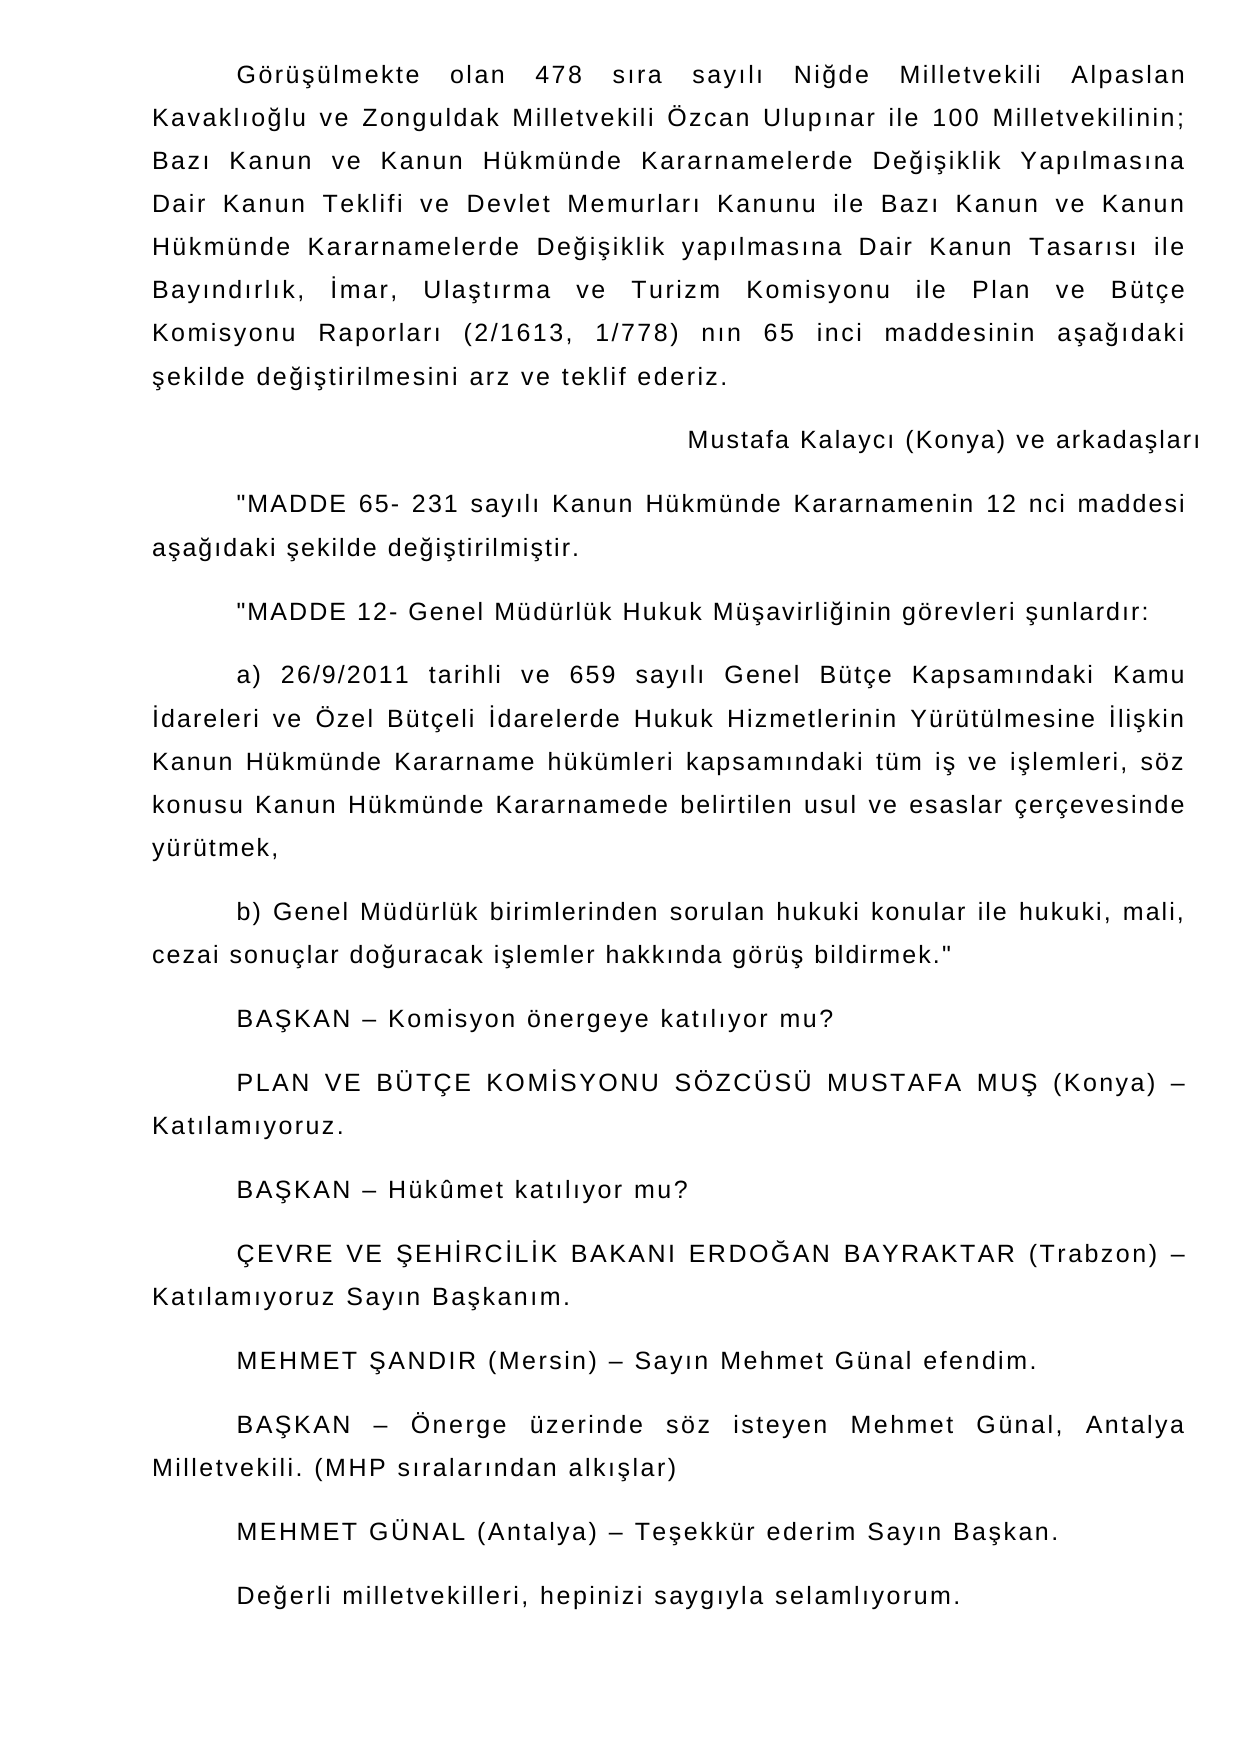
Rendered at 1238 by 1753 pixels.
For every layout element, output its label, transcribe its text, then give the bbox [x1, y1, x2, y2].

text PLAN VE BÜTÇE KOMİSYONU SÖZCÜSÜ MUSTAFA MUŞ (Konya) – Katılamıyoruz. [152, 1068, 1186, 1140]
text MEHMET GÜNAL (Antalya) – Teşekkür ederim Sayın Başkan. [152, 1517, 1186, 1546]
text MEHMET ŞANDIR (Mersin) – Sayın Mehmet Günal efendim. [152, 1346, 1186, 1375]
text Mustafa Kalaycı (Konya) ve arkadaşları [152, 426, 1186, 454]
text BAŞKAN – Komisyon önergeye katılıyor mu? [152, 1004, 1186, 1033]
text Değerli milletvekilleri, hepinizi saygıyla selamlıyorum. [152, 1581, 1186, 1610]
text "MADDE 12- Genel Müdürlük Hukuk Müşavirliğinin görevleri şunlardır: [152, 597, 1186, 625]
text Görüşülmekte olan 478 sıra sayılı Niğde Milletvekili Alpaslan Kavaklıoğlu ve Zonguldak Milletvekili Özcan Ulupınar ile 100 Milletvekilinin; Bazı Kanun ve Kanun Hükmünde Kararnamelerde Değişiklik Yapılmasına Dair Kanun Teklifi ve Devlet Memurları Kanunu ile Bazı Kanun ve Kanun Hükmünde Kararnamelerde Değişiklik yapılmasına Dair Kanun Tasarısı ile Bayındırlık, İmar, Ulaştırma ve Turizm Komisyonu ile Plan ve Bütçe Komisyonu Raporları (2/1613, 1/778) nın 65 inci maddesinin aşağıdaki şekilde değiştirilmesini arz ve teklif ederiz. [152, 60, 1186, 390]
text "MADDE 65- 231 sayılı Kanun Hükmünde Kararnamenin 12 nci maddesi aşağıdaki şekilde değiştirilmiştir. [152, 489, 1186, 561]
text BAŞKAN – Önerge üzerinde söz isteyen Mehmet Günal, Antalya Milletvekili. (MHP sıralarından alkışlar) [152, 1410, 1186, 1482]
text ÇEVRE VE ŞEHİRCİLİK BAKANI ERDOĞAN BAYRAKTAR (Trabzon) – Katılamıyoruz Sayın Başkanım. [152, 1239, 1186, 1311]
text BAŞKAN – Hükûmet katılıyor mu? [152, 1175, 1186, 1204]
text a) 26/9/2011 tarihli ve 659 sayılı Genel Bütçe Kapsamındaki Kamu İdareleri ve Özel Bütçeli İdarelerde Hukuk Hizmetlerinin Yürütülmesine İlişkin Kanun Hükmünde Kararname hükümleri kapsamındaki tüm iş ve işlemleri, söz konusu Kanun Hükmünde Kararnamede belirtilen usul ve esaslar çerçevesinde yürütmek, [152, 661, 1186, 862]
text b) Genel Müdürlük birimlerinden sorulan hukuki konular ile hukuki, mali, cezai sonuçlar doğuracak işlemler hakkında görüş bildirmek." [152, 897, 1186, 969]
